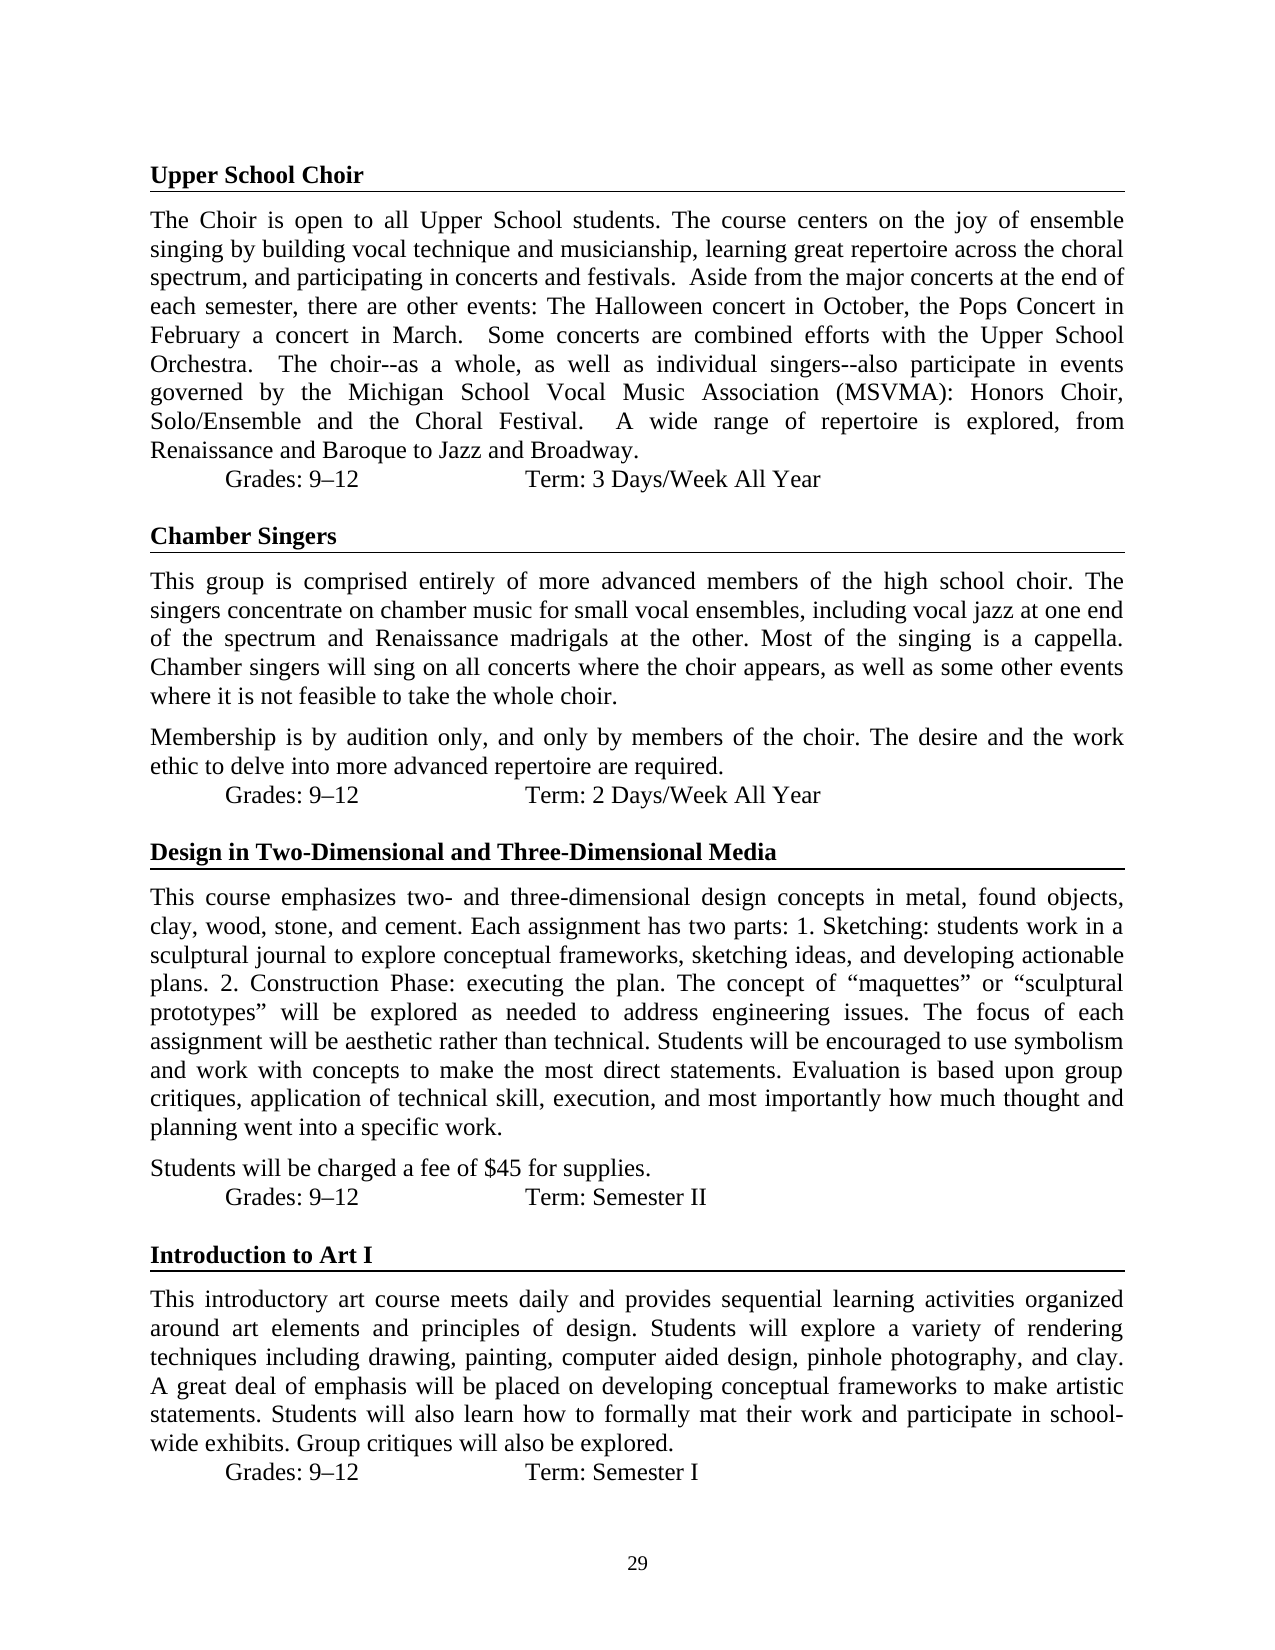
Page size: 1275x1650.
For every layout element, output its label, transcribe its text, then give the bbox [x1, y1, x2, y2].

text Introduction to Art I [150, 1240, 1125, 1270]
text Grades: 9–12 Term: 2 Days/Week All Year [150, 780, 1125, 808]
text The Choir is open to all Upper School students. The course centers on the joy of ensemble singing by building vocal technique and musicianship, learning great repertoire across the choral spectrum, and participating in concerts and festivals. Aside from the major concerts at the end of each semester, there are other events: The Halloween concert in October, the Pops Concert in February a concert in March. Some concerts are combined efforts with the Upper School Orchestra. The choir--as a whole, as well as individual singers--also participate in events governed by the Michigan School Vocal Music Association (MSVMA): Honors Choir, Solo/Ensemble and the Choral Festival. A wide range of repertoire is explored, from Renaissance and Baroque to Jazz and Broadway. [150, 205, 1125, 464]
text Membership is by audition only, and only by members of the choir. The desire and the work ethic to delve into more advanced repertoire are required. [150, 722, 1125, 780]
text This introductory art course meets daily and provides sequential learning activities organized around art elements and principles of design. Students will explore a variety of rendering techniques including drawing, painting, computer aided design, pinhole photography, and clay. A great deal of emphasis will be placed on developing conceptual frameworks to make artistic statements. Students will also learn how to formally mat their work and participate in school-wide exhibits. Group critiques will also be explored. [150, 1284, 1125, 1457]
text Grades: 9–12 Term: Semester II [150, 1182, 1125, 1211]
text Grades: 9–12 Term: Semester I [150, 1457, 1125, 1486]
text Students will be charged a fee of $45 for supplies. [150, 1153, 1125, 1182]
text Grades: 9–12 Term: 3 Days/Week All Year [150, 464, 1125, 492]
text Design in Two-Dimensional and Three-Dimensional Media [150, 837, 1125, 868]
text Chamber Singers [150, 521, 1125, 552]
text This course emphasizes two- and three-dimensional design concepts in metal, found objects, clay, wood, stone, and cement. Each assignment has two parts: 1. Sketching: students work in a sculptural journal to explore conceptual frameworks, sketching ideas, and developing actionable plans. 2. Construction Phase: executing the plan. The concept of “maquettes” or “sculptural prototypes” will be explored as needed to address engineering issues. The focus of each assignment will be aesthetic rather than technical. Students will be encouraged to use symbolism and work with concepts to make the most direct statements. Evaluation is based upon group critiques, application of technical skill, execution, and most importantly how much thought and planning went into a specific work. [150, 882, 1125, 1141]
text This group is comprised entirely of more advanced members of the high school choir. The singers concentrate on chamber music for small vocal ensembles, including vocal jazz at one end of the spectrum and Renaissance madrigals at the other. Most of the singing is a cappella. Chamber singers will sing on all concerts where the choir appears, as well as some other events where it is not feasible to take the whole choir. [150, 566, 1125, 710]
text Upper School Choir [150, 160, 1125, 191]
